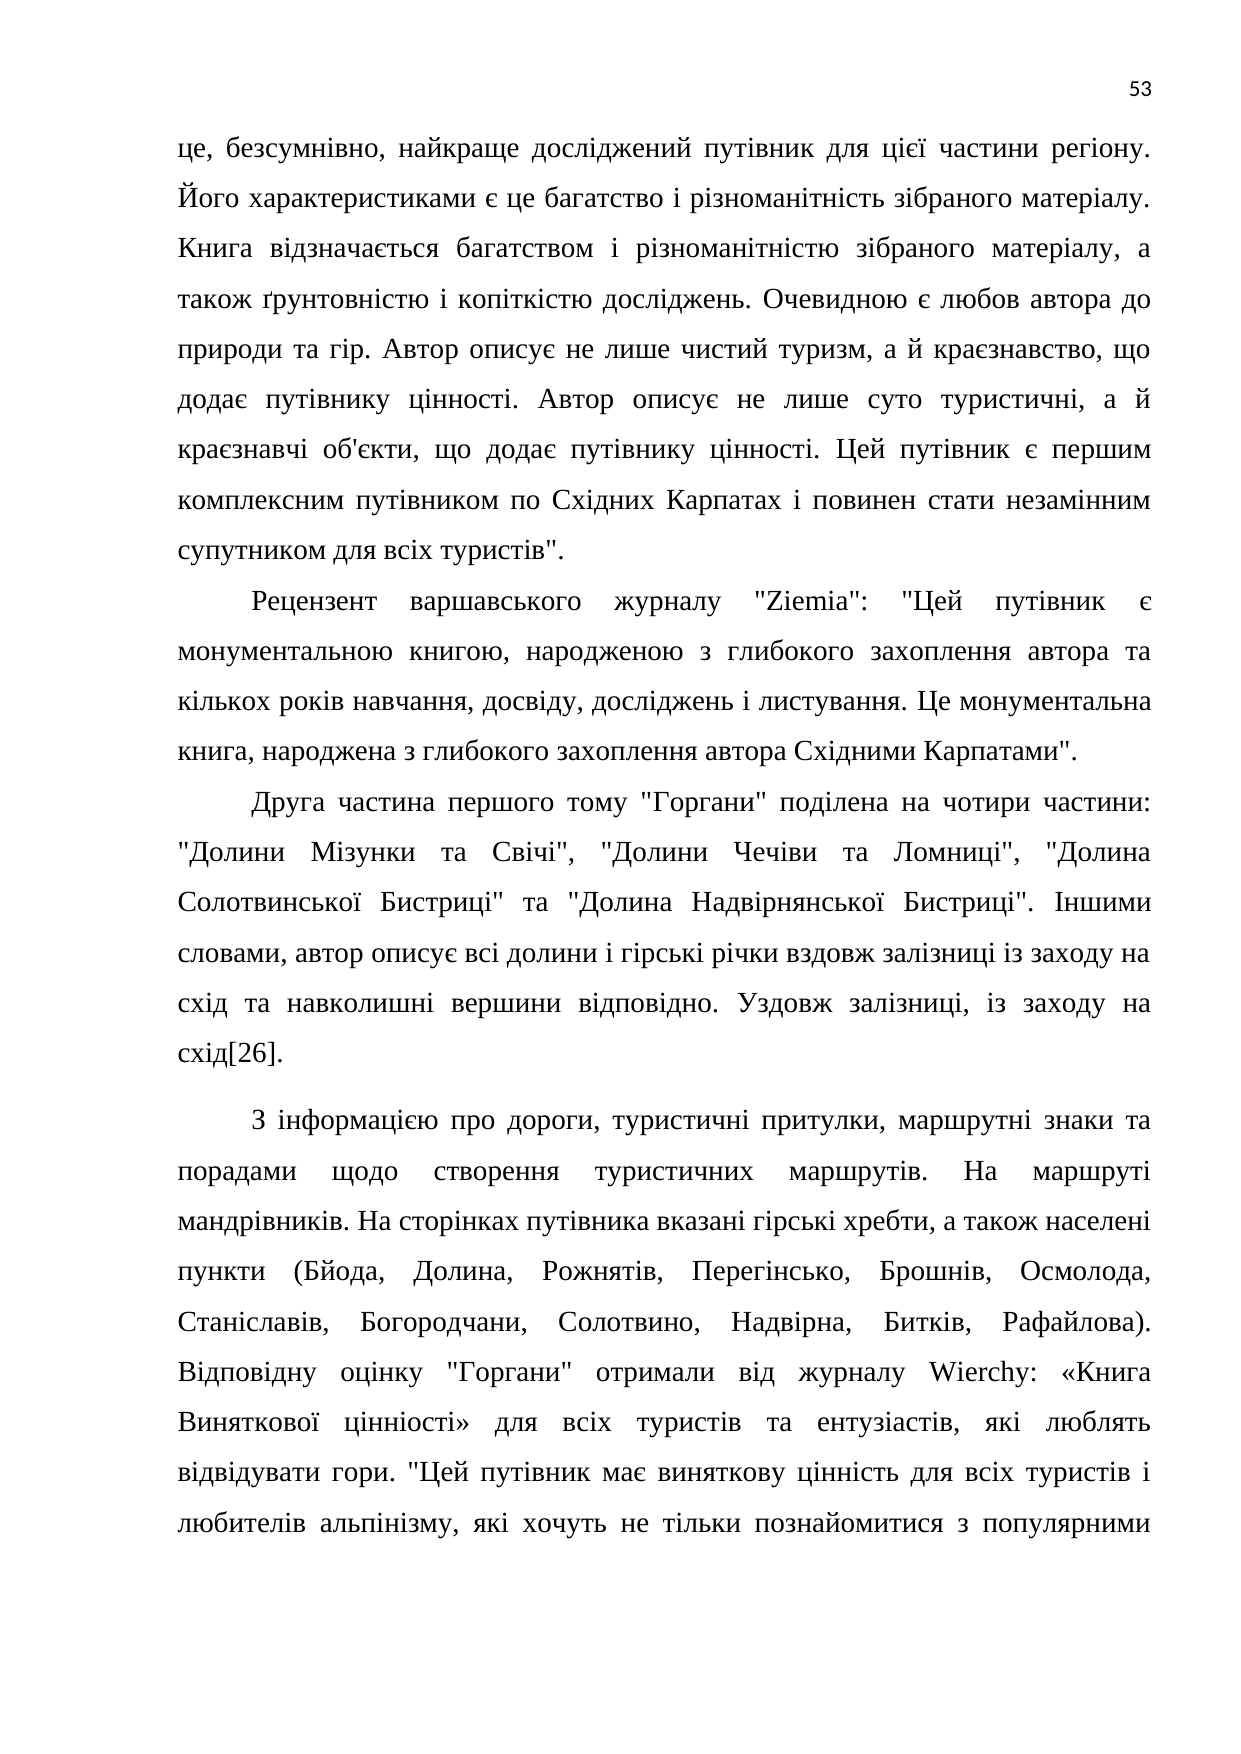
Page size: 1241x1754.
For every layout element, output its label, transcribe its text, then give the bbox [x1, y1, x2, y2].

text Друга частина першого тому "Горгани" поділена на чотири частини: "Долини Мізунки та Свічі", "Долини Чечіви та Ломниці", "Долина Солотвинської Бистриці" та "Долина Надвірнянської Бистриці". Іншими словами, автор описує всі долини і гірські річки вздовж залізниці із заходу на схід та навколишні вершини відповідно. Уздовж залізниці, із заходу на схід[26]. [177, 784, 1152, 1069]
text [177, 1102, 1152, 1538]
text Рецензент варшавського журналу "Ziemia": "Цей путівник є монументальною книгою, народженою з глибокого захоплення автора та кількох років навчання, досвіду, досліджень і листування. Це монументальна книга, народжена з глибокого захоплення автора Східними Карпатами". [177, 583, 1152, 767]
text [177, 130, 1152, 566]
